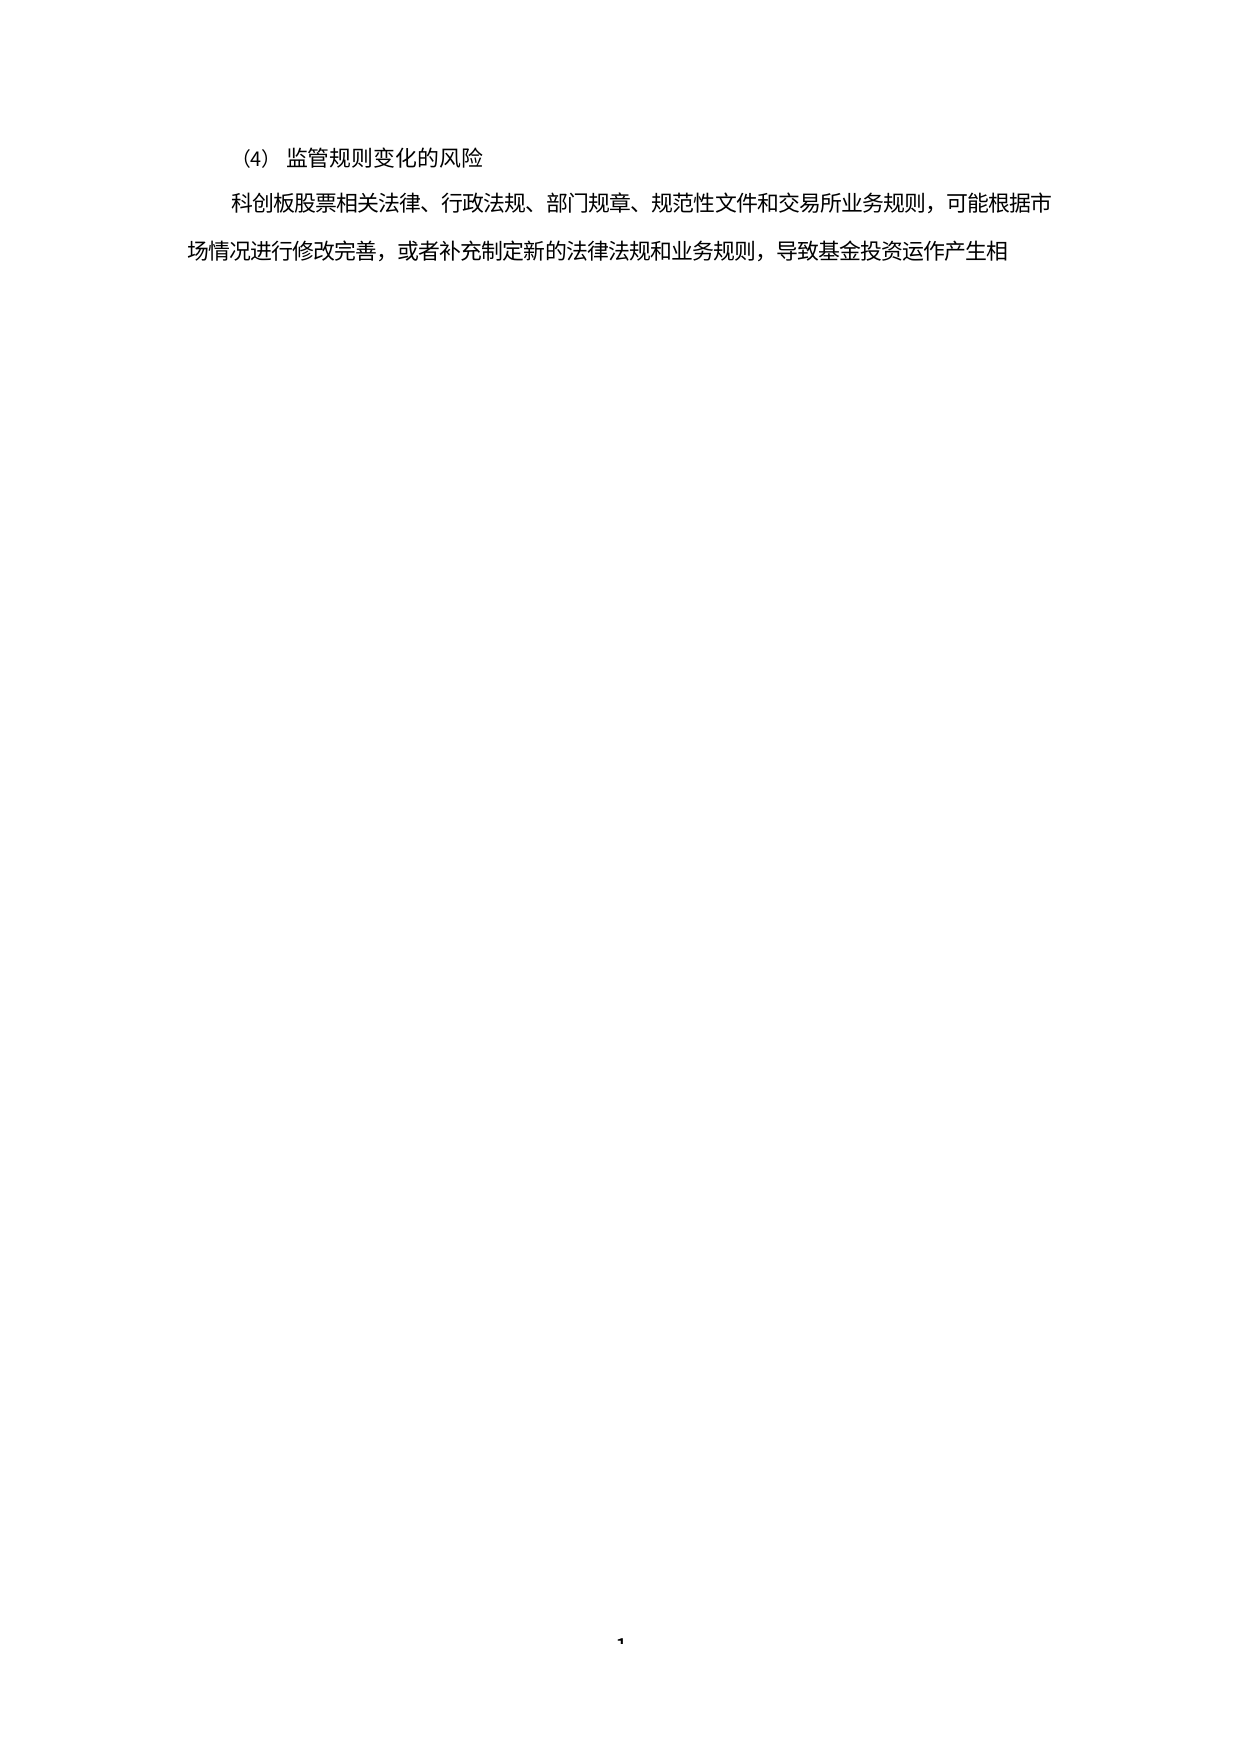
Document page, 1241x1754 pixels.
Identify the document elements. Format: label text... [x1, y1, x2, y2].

list 监管规则变化的风险 [231, 144, 1096, 172]
text 科创板股票相关法律、行政法规、部门规章、规范性文件和交易所业务规则，可能根据市场情况进行修改完善，或者补充制定新的法律法规和业务规则，导致基金投资运作产生相 [187, 186, 1053, 266]
